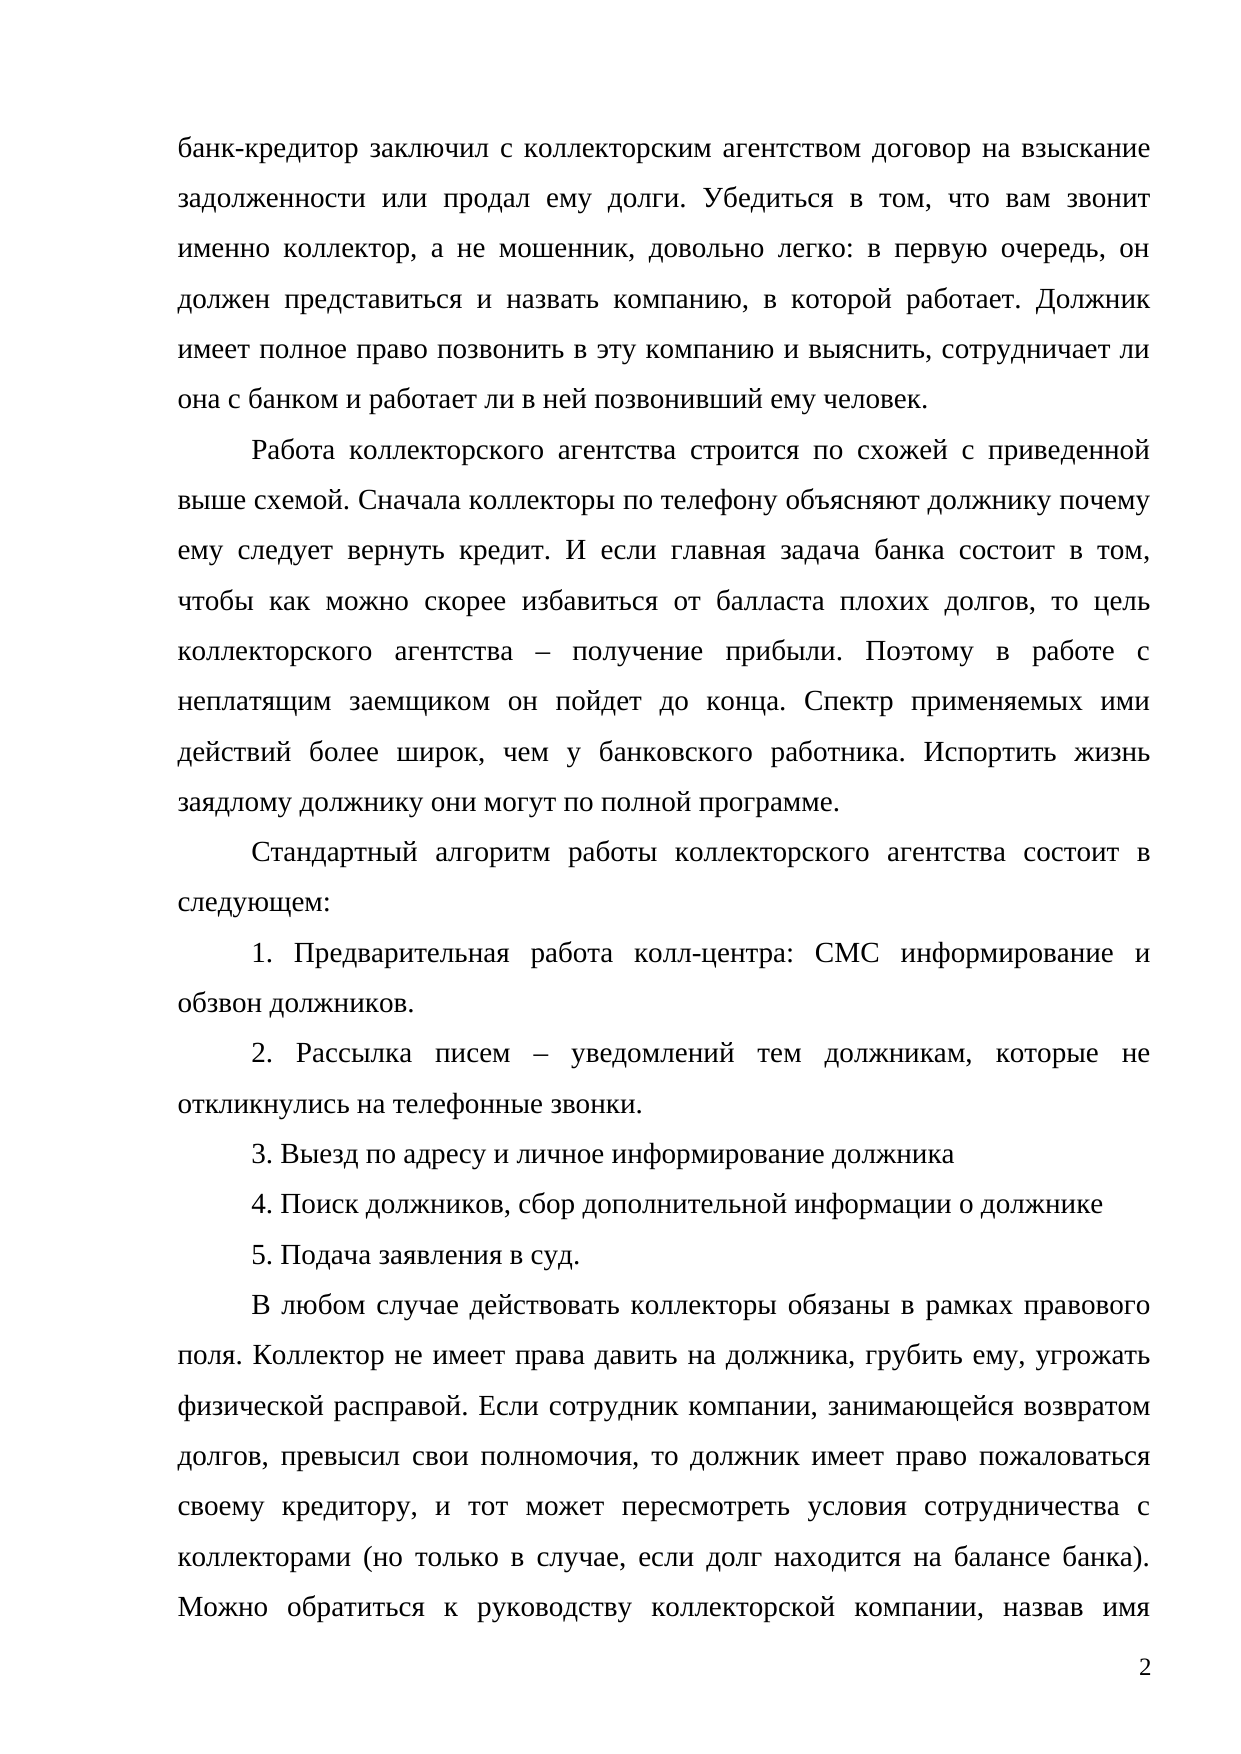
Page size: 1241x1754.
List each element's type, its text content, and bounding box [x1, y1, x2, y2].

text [177, 1287, 1151, 1622]
text 3. Выезд по адресу и личное информирование должника [177, 1136, 1151, 1170]
text 2. Рассылка писем – уведомлений тем должникам, которые не откликнулись на телефонные звонки. [177, 1036, 1151, 1119]
text Стандартный алгоритм работы коллекторского агентства состоит в следующем: [177, 834, 1151, 918]
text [177, 130, 1151, 415]
text Работа коллекторского агентства строится по схожей с приведенной выше схемой. Сначала коллекторы по телефону объясняют должнику почему ему следует вернуть кредит. И если главная задача банка состоит в том, чтобы как можно скорее избавиться от балласта плохих долгов, то цель коллекторского агентства – получение прибыли. Поэтому в работе с неплатящим заемщиком он пойдет до конца. Спектр применяемых ими действий более широк, чем у банковского работника. Испортить жизнь заядлому должнику они могут по полной программе. [177, 432, 1151, 817]
text 1. Предварительная работа колл-центра: СМС информирование и обзвон должников. [177, 935, 1151, 1019]
text 4. Поиск должников, сбор дополнительной информации о должнике [177, 1186, 1151, 1220]
text 5. Подача заявления в суд. [177, 1237, 1151, 1270]
